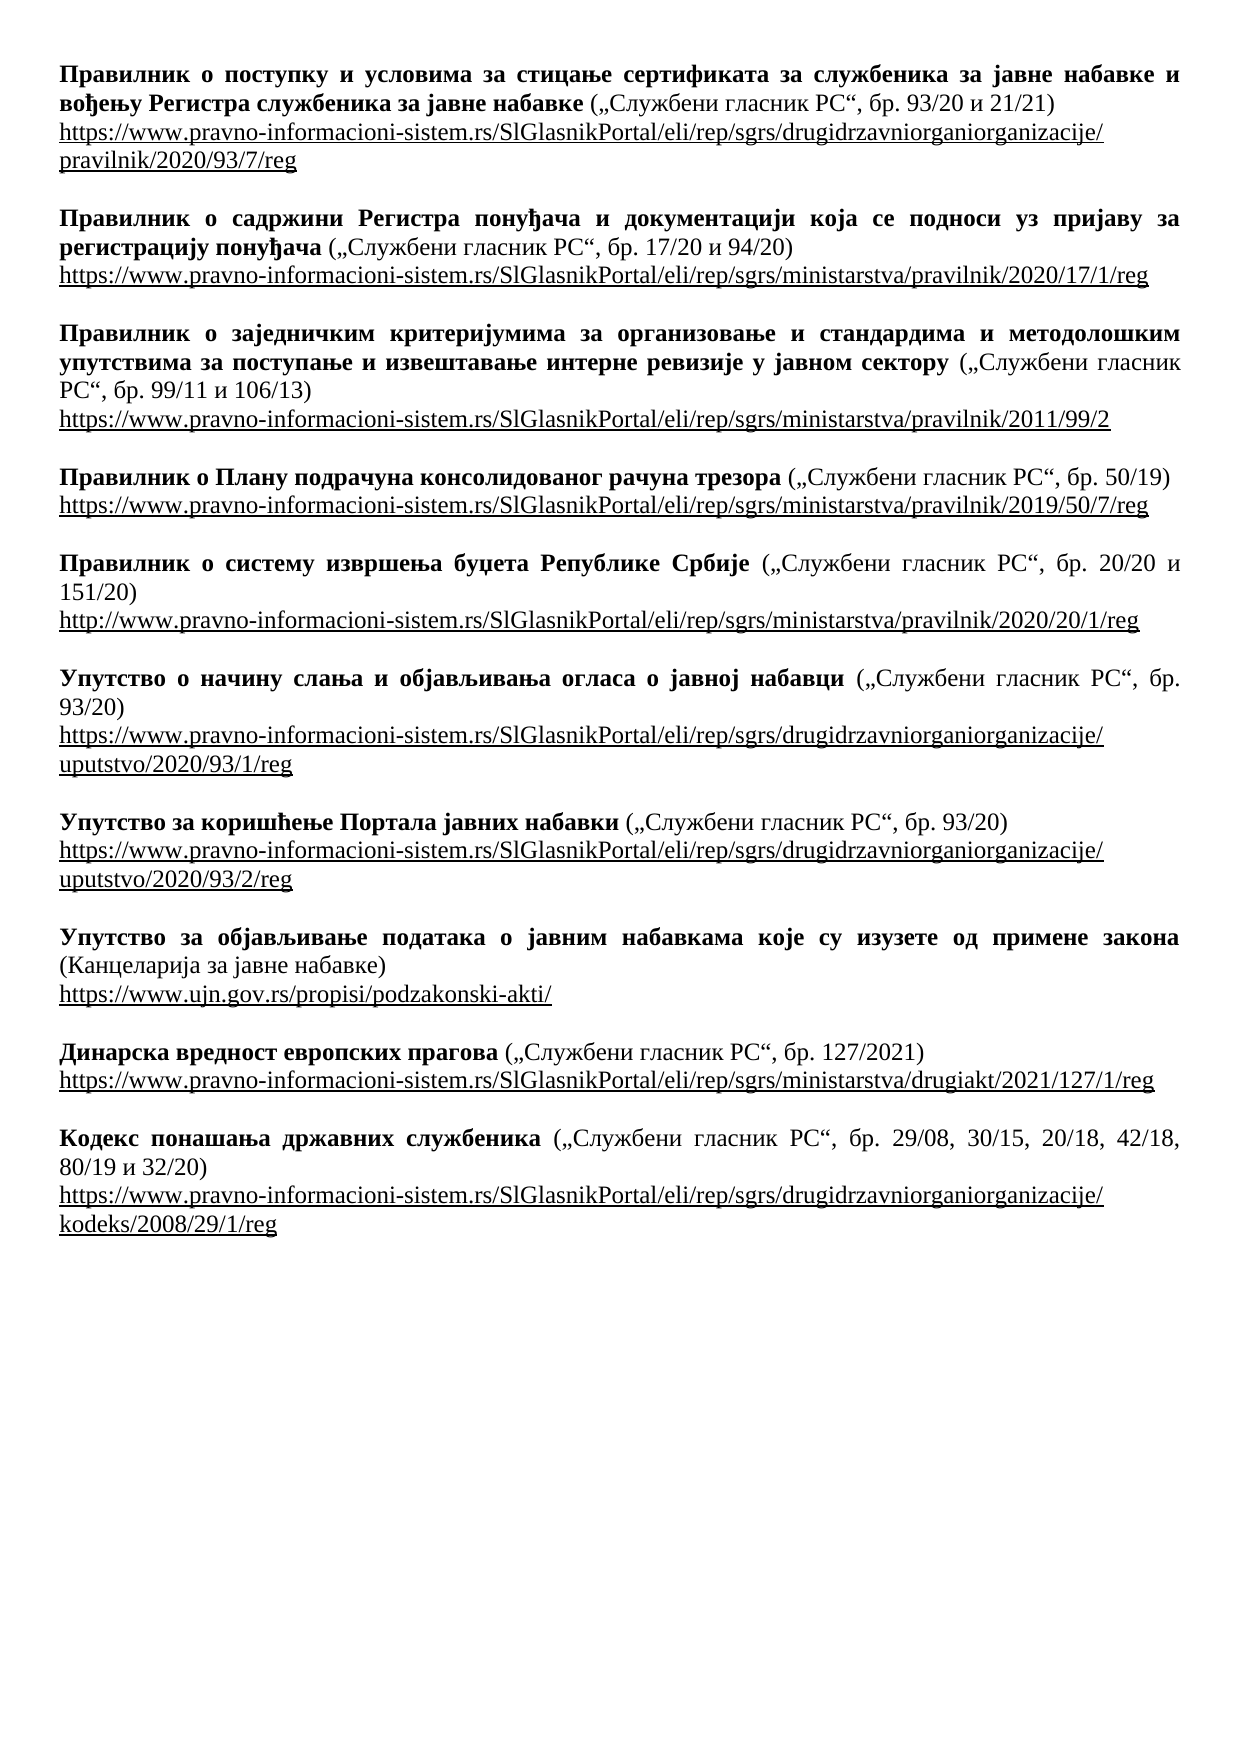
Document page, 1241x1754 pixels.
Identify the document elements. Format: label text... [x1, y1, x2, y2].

text https://www.pravno-informacioni-sistem.rs/SlGlasnikPortal/eli/rep/sgrs/ministarstva/pravilnik/2011/99/2 [59, 404, 1181, 433]
text Упутство за објављивање података о јавним набавкама које су изузете од примене закона (Канцеларија за јавне набавке) [59, 922, 1181, 979]
text https://www.pravno-informacioni-sistem.rs/SlGlasnikPortal/eli/rep/sgrs/drugidrzavniorganiorganizacije/uputstvo/2020/93/2/reg [59, 835, 1181, 893]
text https://www.pravno-informacioni-sistem.rs/SlGlasnikPortal/eli/rep/sgrs/ministarstva/drugiakt/2021/127/1/reg [59, 1065, 1181, 1094]
text https://www.pravno-informacioni-sistem.rs/SlGlasnikPortal/eli/rep/sgrs/ministarstva/pravilnik/2020/17/1/reg [59, 260, 1181, 289]
text Правилник о систему извршења буџета Републике Србије („Службени гласник РС“, бр. 20/20 и 151/20) [59, 548, 1181, 605]
text Правилник о поступку и условима за стицање сертификата за службеника за јавне набавке и вођењу Регистра службеника за јавне набавке („Службени гласник РС“, бр. 93/20 и 21/21) [59, 59, 1181, 117]
text https://www.ujn.gov.rs/propisi/podzakonski-akti/ [59, 979, 1181, 1008]
text Упутство о начину слања и објављивања огласа о јавној набавци („Службени гласник РС“, бр. 93/20) [59, 663, 1181, 720]
text https://www.pravno-informacioni-sistem.rs/SlGlasnikPortal/eli/rep/sgrs/ministarstva/pravilnik/2019/50/7/reg [59, 490, 1181, 519]
text Кодекс понашања државних службеника („Службени гласник РС“, бр. 29/08, 30/15, 20/18, 42/18, 80/19 и 32/20) [59, 1123, 1181, 1180]
text Упутство за коришћење Портала јавних набавки („Службени гласник РС“, бр. 93/20) [59, 807, 1181, 835]
text Правилник о Плану подрачуна консолидованог рачуна трезора („Службени гласник РС“, бр. 50/19) [59, 462, 1181, 490]
text Динарска вредност европских прагова („Службени гласник РС“, бр. 127/2021) [59, 1037, 1181, 1065]
text https://www.pravno-informacioni-sistem.rs/SlGlasnikPortal/eli/rep/sgrs/drugidrzavniorganiorganizacije/pravilnik/2020/93/7/reg [59, 117, 1181, 174]
text http://www.pravno-informacioni-sistem.rs/SlGlasnikPortal/eli/rep/sgrs/ministarstva/pravilnik/2020/20/1/reg [59, 605, 1181, 634]
text Правилник о заједничким критеријумима за организовање и стандардима и методолошким упутствима за поступање и извештавање интерне ревизије у јавном сектору („Службени гласник РС“, бр. 99/11 и 106/13) [59, 318, 1181, 404]
text https://www.pravno-informacioni-sistem.rs/SlGlasnikPortal/eli/rep/sgrs/drugidrzavniorganiorganizacije/uputstvo/2020/93/1/reg [59, 720, 1181, 778]
text https://www.pravno-informacioni-sistem.rs/SlGlasnikPortal/eli/rep/sgrs/drugidrzavniorganiorganizacije/kodeks/2008/29/1/reg [59, 1180, 1181, 1238]
text Правилник о садржини Регистра понуђача и документацији која се подноси уз пријаву за регистрацију понуђача („Службени гласник РС“, бр. 17/20 и 94/20) [59, 203, 1181, 260]
